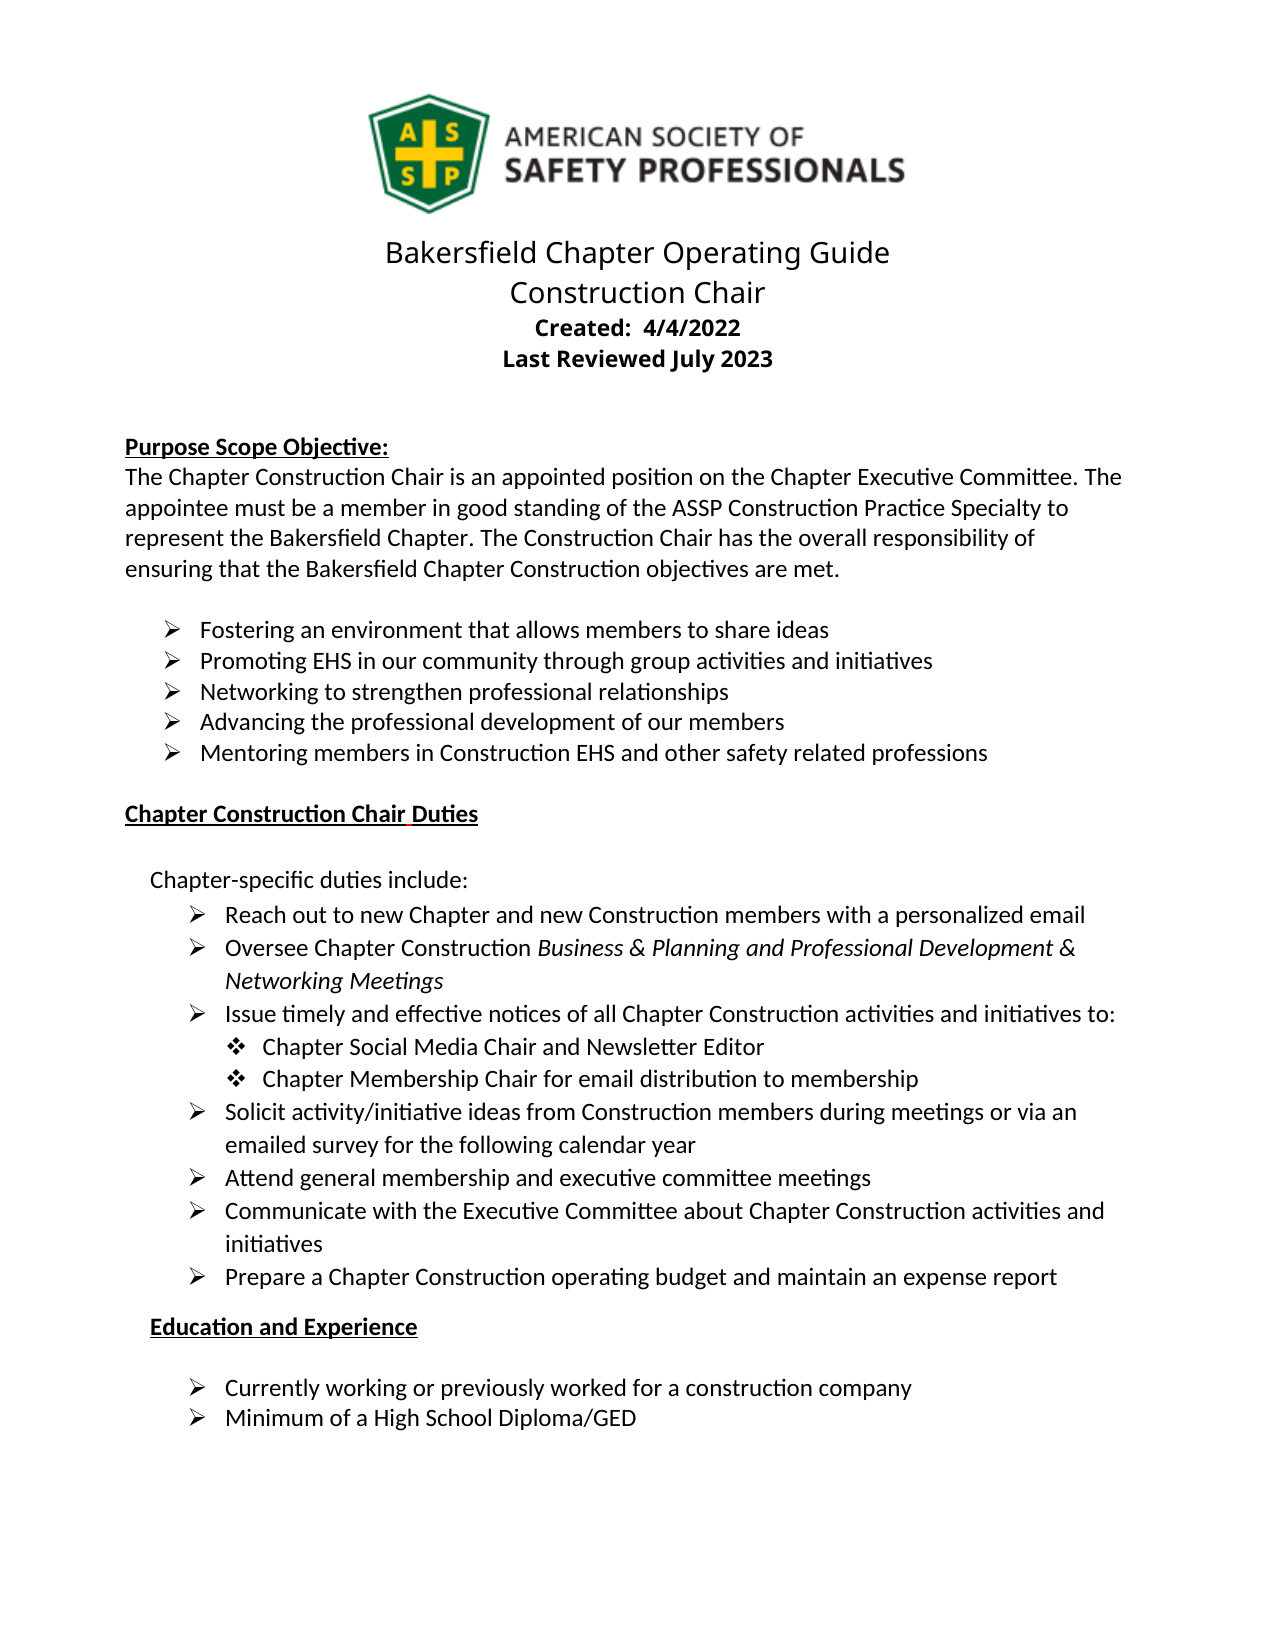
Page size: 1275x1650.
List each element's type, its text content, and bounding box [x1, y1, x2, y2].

list Reach out to new Chapter and new Construction members with a personalized email [187, 899, 1125, 929]
list Fostering an environment that allows members to share ideas [162, 614, 1125, 645]
list Promoting EHS in our community through group activities and initiatives [162, 645, 1125, 676]
list Networking to strengthen professional relationships [162, 676, 1125, 706]
list Issue timely and effective notices of all Chapter Construction activities and initiatives to: [187, 998, 1125, 1028]
text The Chapter Construction Chair is an appointed position on the Chapter Executive Committee. The appointee must be a member in good standing of the ASSP Construction Practice Specialty to represent the Bakersfield Chapter. The Construction Chair has the overall responsibility of ensuring that the Bakersfield Chapter Construction objectives are met. [125, 461, 1125, 583]
list Minimum of a High School Diploma/GED [187, 1402, 1125, 1433]
list Currently working or previously worked for a construction company [187, 1372, 1125, 1402]
list Oversee Chapter Construction Business & Planning and Professional Development & Networking Meetings [187, 932, 1125, 995]
list Chapter Membership Chair for email distribution to membership [225, 1063, 1125, 1094]
list Solicit activity/initiative ideas from Construction members during meetings or via an emailed survey for the following calendar year [187, 1096, 1125, 1160]
text Education and Experience [150, 1311, 1125, 1341]
list Prepare a Chapter Construction operating budget and maintain an expense report [187, 1261, 1125, 1292]
picture [347, 75, 928, 233]
list Communicate with the Executive Committee about Chapter Construction activities and initiatives [187, 1195, 1125, 1259]
list Advancing the professional development of our members [162, 706, 1125, 737]
list Chapter Social Media Chair and Newsletter Editor [225, 1031, 1125, 1061]
list Mentoring members in Construction EHS and other safety related professions [162, 737, 1125, 767]
text Purpose Scope Objective: [125, 431, 1125, 461]
text Chapter Construction Chair Duties [125, 798, 1125, 829]
list Attend general membership and executive committee meetings [187, 1162, 1125, 1193]
text Chapter-specific duties include: [150, 864, 1125, 894]
